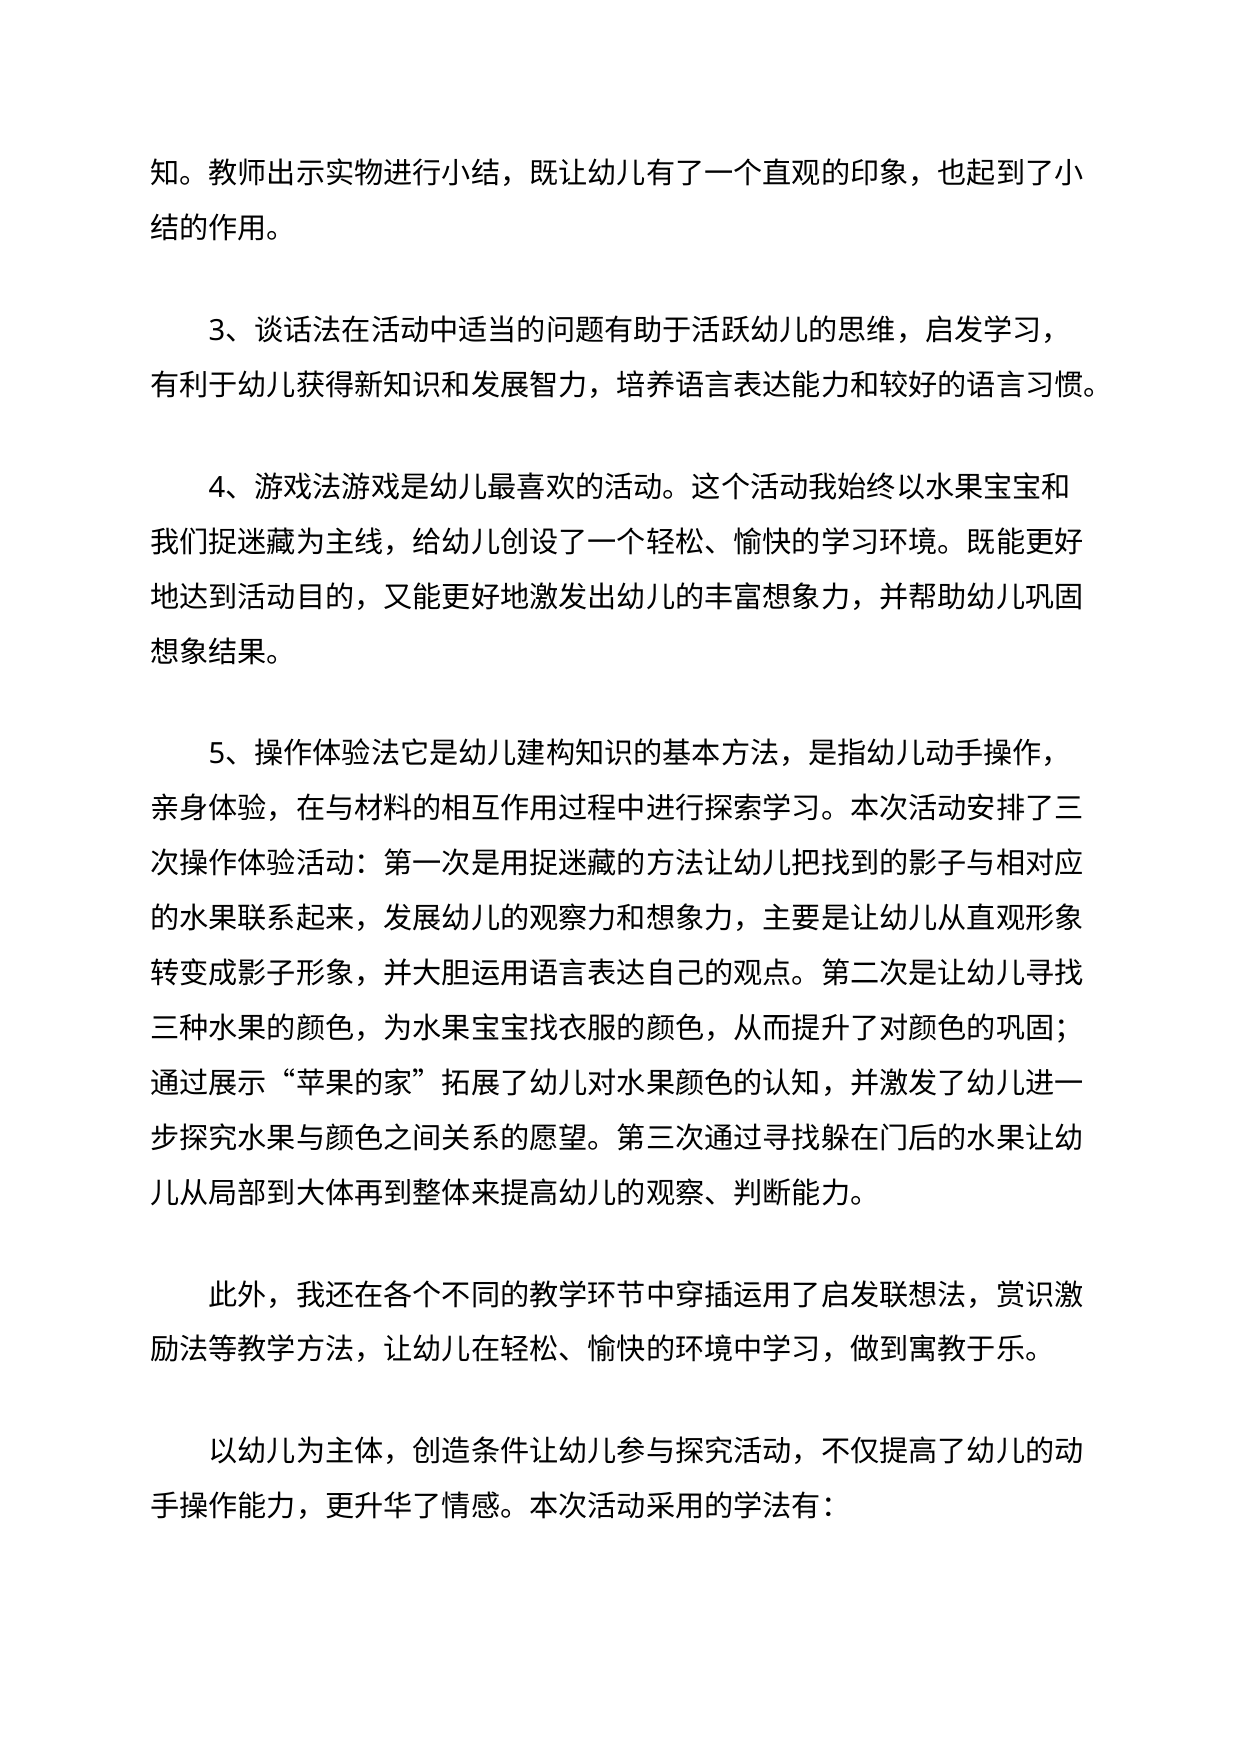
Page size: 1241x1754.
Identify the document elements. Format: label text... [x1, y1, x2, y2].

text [150, 150, 1090, 247]
text 4、游戏法游戏是幼儿最喜欢的活动。这个活动我始终以水果宝宝和我们捉迷藏为主线，给幼儿创设了一个轻松、愉快的学习环境。既能更好地达到活动目的，又能更好地激发出幼儿的丰富想象力，并帮助幼儿巩固想象结果。 [150, 463, 1090, 671]
text 以幼儿为主体，创造条件让幼儿参与探究活动，不仅提高了幼儿的动手操作能力，更升华了情感。本次活动采用的学法有： [150, 1428, 1090, 1525]
text 5、操作体验法它是幼儿建构知识的基本方法，是指幼儿动手操作，亲身体验，在与材料的相互作用过程中进行探索学习。本次活动安排了三次操作体验活动：第一次是用捉迷藏的方法让幼儿把找到的影子与相对应的水果联系起来，发展幼儿的观察力和想象力，主要是让幼儿从直观形象转变成影子形象，并大胆运用语言表达自己的观点。第二次是让幼儿寻找三种水果的颜色，为水果宝宝找衣服的颜色，从而提升了对颜色的巩固；通过展示“苹果的家”拓展了幼儿对水果颜色的认知，并激发了幼儿进一步探究水果与颜色之间关系的愿望。第三次通过寻找躲在门后的水果让幼儿从局部到大体再到整体来提高幼儿的观察、判断能力。 [150, 730, 1090, 1212]
text 3、谈话法在活动中适当的问题有助于活跃幼儿的思维，启发学习，有利于幼儿获得新知识和发展智力，培养语言表达能力和较好的语言习惯。 [150, 307, 1090, 404]
text 此外，我还在各个不同的教学环节中穿插运用了启发联想法，赏识激励法等教学方法，让幼儿在轻松、愉快的环境中学习，做到寓教于乐。 [150, 1271, 1090, 1368]
